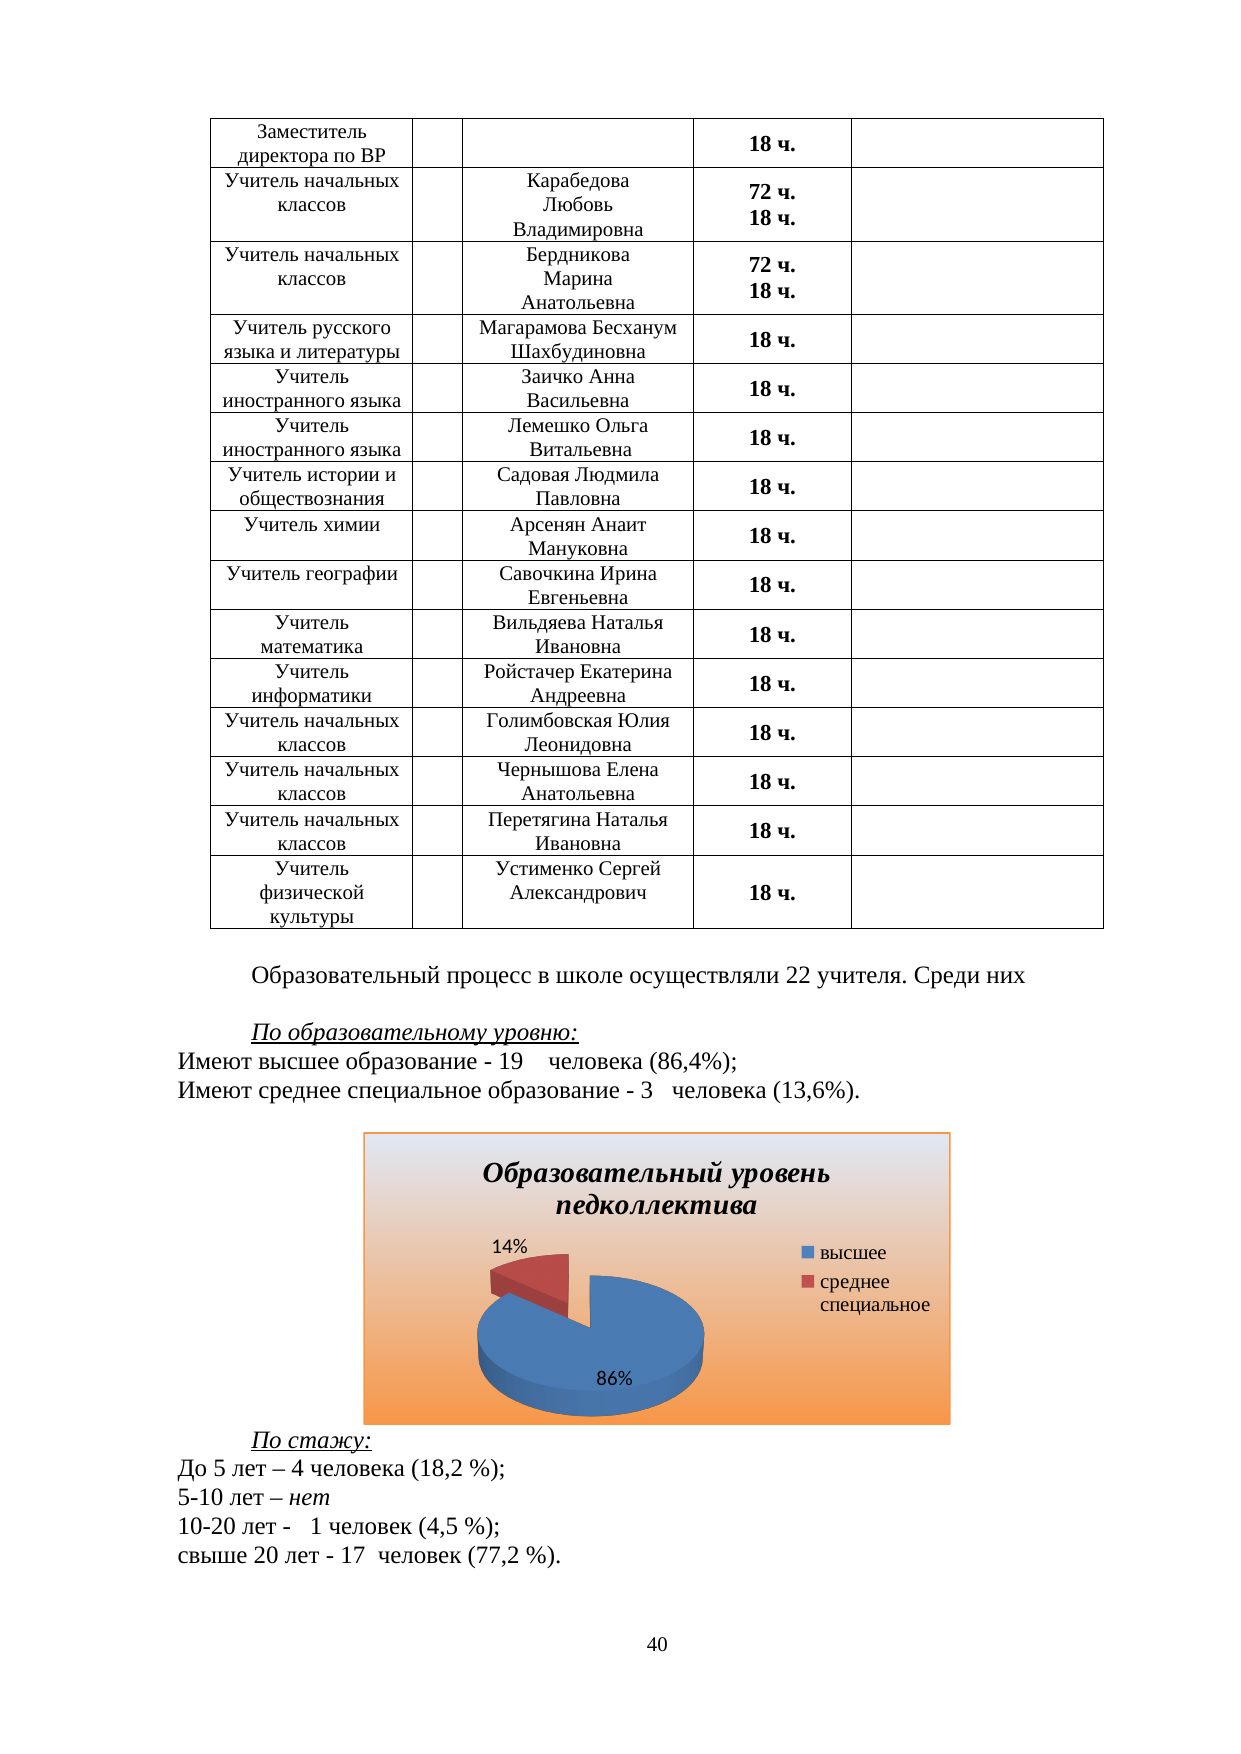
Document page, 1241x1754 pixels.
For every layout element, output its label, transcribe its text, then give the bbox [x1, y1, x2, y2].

table_cell Заичко Анна Васильевна [463, 364, 693, 412]
table_cell 18 ч. [694, 856, 851, 928]
table_cell Садовая Людмила Павловна [463, 462, 693, 510]
table_cell Учитель информатики [211, 659, 412, 707]
table_cell Голимбовская Юлия Леонидовна [463, 708, 693, 756]
table_cell 18 ч. [694, 757, 851, 805]
table_cell [852, 561, 1103, 609]
table_cell [413, 168, 462, 241]
table_cell Арсенян Анаит Мануковна [463, 511, 693, 559]
table_cell [413, 413, 462, 461]
table_cell Учитель географии [211, 561, 412, 609]
table_cell Лемешко Ольга Витальевна [463, 413, 693, 461]
text 5-10 лет – нет [177, 1482, 1137, 1511]
table_cell [413, 806, 462, 854]
table_cell [413, 659, 462, 707]
table_cell [413, 561, 462, 609]
table_cell [852, 315, 1103, 363]
table_cell Учитель начальных классов [211, 708, 412, 756]
table_cell Учитель начальных классов [211, 757, 412, 805]
table_cell 18 ч. [694, 119, 851, 167]
table_cell Учитель начальных классов [211, 242, 412, 314]
text По стажу: [177, 1425, 1137, 1453]
table_cell [852, 708, 1103, 756]
table_cell Учитель математика [211, 610, 412, 658]
text Имеют среднее специальное образование - 3 человека (13,6%). [177, 1075, 1137, 1104]
table_cell [852, 856, 1103, 928]
table_cell 18 ч. [694, 315, 851, 363]
table_cell Магарамова Бесханум Шахбудиновна [463, 315, 693, 363]
text Образовательный процесс в школе осуществляли 22 учителя. Среди них [177, 960, 1137, 989]
table_cell 18 ч. [694, 413, 851, 461]
text До 5 лет – 4 человека (18,2 %); [177, 1453, 1137, 1482]
table_cell Устименко Сергей Александрович [463, 856, 693, 928]
text Имеют высшее образование - 19 человека (86,4%); [177, 1046, 1137, 1075]
table_cell Бердникова Марина Анатольевна [463, 242, 693, 314]
table_cell Чернышова Елена Анатольевна [463, 757, 693, 805]
table_cell 18 ч. [694, 806, 851, 854]
table_cell [852, 511, 1103, 559]
table_cell 72 ч. 18 ч. [694, 168, 851, 241]
table_cell [852, 364, 1103, 412]
table_cell [413, 610, 462, 658]
table_cell Учитель иностранного языка [211, 413, 412, 461]
table_cell Савочкина Ирина Евгеньевна [463, 561, 693, 609]
table_cell [413, 119, 462, 167]
table_cell Учитель истории и обществознания [211, 462, 412, 510]
text свыше 20 лет - 17 человек (77,2 %). [177, 1540, 1137, 1568]
table_cell 18 ч. [694, 511, 851, 559]
table_cell [852, 462, 1103, 510]
table_cell [852, 242, 1103, 314]
table_cell [413, 364, 462, 412]
table_cell [413, 856, 462, 928]
table_cell [852, 119, 1103, 167]
table_cell 72 ч. 18 ч. [694, 242, 851, 314]
table_cell [413, 242, 462, 314]
text 10-20 лет - 1 человек (4,5 %); [177, 1511, 1137, 1540]
table_cell [852, 168, 1103, 241]
table_cell [852, 413, 1103, 461]
table_cell 18 ч. [694, 659, 851, 707]
table_cell [413, 708, 462, 756]
table_cell Учитель иностранного языка [211, 364, 412, 412]
table_cell Учитель химии [211, 511, 412, 559]
table_cell Карабедова Любовь Владимировна [463, 168, 693, 241]
table_cell [413, 511, 462, 559]
table_cell [413, 315, 462, 363]
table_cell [463, 119, 693, 167]
text По образовательному уровню: [177, 1017, 1137, 1046]
table_cell [413, 757, 462, 805]
table_cell [852, 610, 1103, 658]
table_cell Учитель начальных классов [211, 806, 412, 854]
table_cell Вильдяева Наталья Ивановна [463, 610, 693, 658]
table_cell [852, 659, 1103, 707]
table_cell [852, 806, 1103, 854]
table_cell [852, 757, 1103, 805]
table_cell Учитель русского языка и литературы [211, 315, 412, 363]
table_cell 18 ч. [694, 610, 851, 658]
table_cell Учитель начальных классов [211, 168, 412, 241]
table_cell [413, 462, 462, 510]
table_cell 18 ч. [694, 462, 851, 510]
table_cell Заместитель директора по ВР [211, 119, 412, 167]
table_cell 18 ч. [694, 561, 851, 609]
table_cell Перетягина Наталья Ивановна [463, 806, 693, 854]
table_cell Учитель физической культуры [211, 856, 412, 928]
table_cell 18 ч. [694, 708, 851, 756]
table_cell 18 ч. [694, 364, 851, 412]
table_cell Ройстачер Екатерина Андреевна [463, 659, 693, 707]
